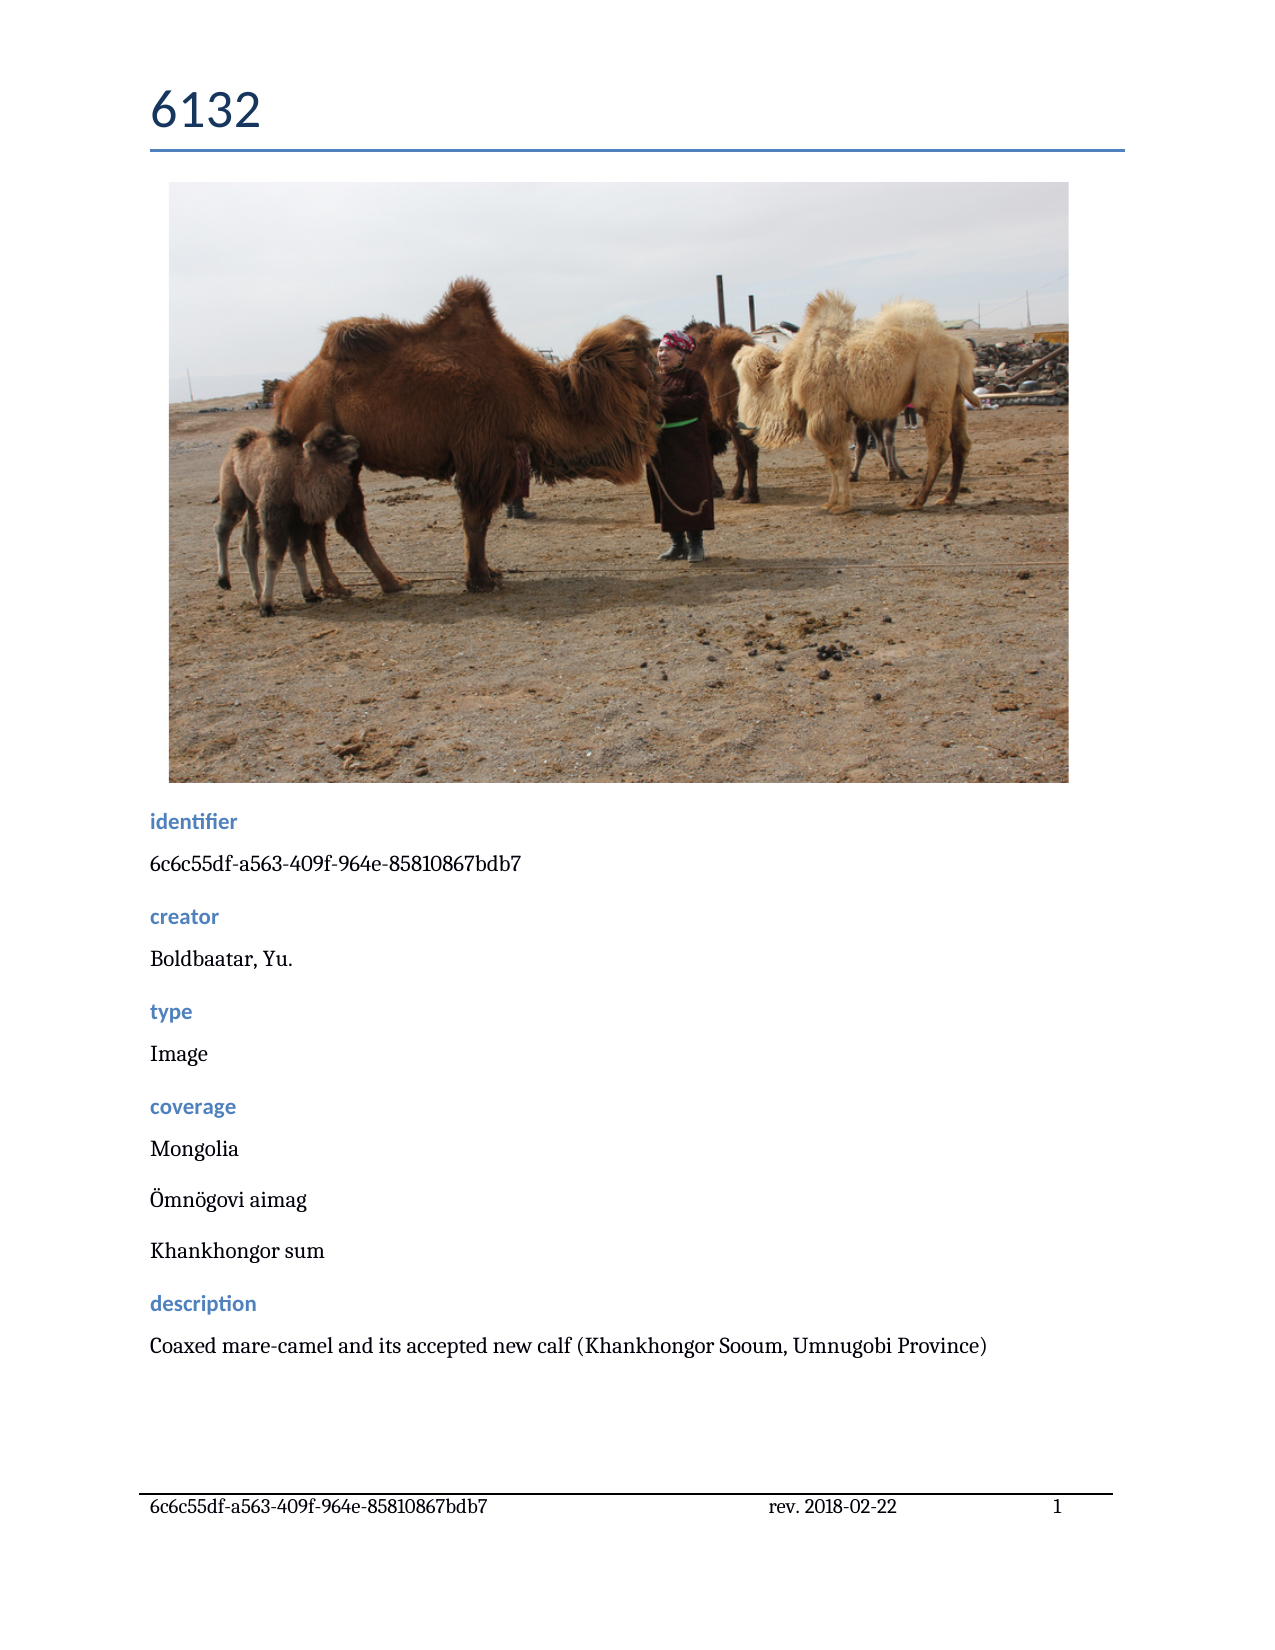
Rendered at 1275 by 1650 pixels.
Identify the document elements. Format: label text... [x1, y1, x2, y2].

text Image [150, 1041, 1125, 1067]
text Boldbaatar, Yu. [150, 946, 1125, 972]
text Ömnögovi aimag [150, 1187, 1125, 1213]
text Mongolia [150, 1136, 1125, 1162]
title 6132 [150, 75, 1125, 149]
subtitle description [150, 1289, 1125, 1317]
picture [168, 182, 1069, 783]
text 6c6c55df-a563-409f-964e-85810867bdb7 [150, 851, 1125, 877]
subtitle creator [150, 902, 1125, 930]
subtitle coverage [150, 1092, 1125, 1120]
text Coaxed mare-camel and its accepted new calf (Khankhongor Sooum, Umnugobi Province) [150, 1333, 1125, 1359]
subtitle type [150, 997, 1125, 1025]
subtitle identifier [150, 807, 1125, 835]
text Khankhongor sum [150, 1238, 1125, 1264]
